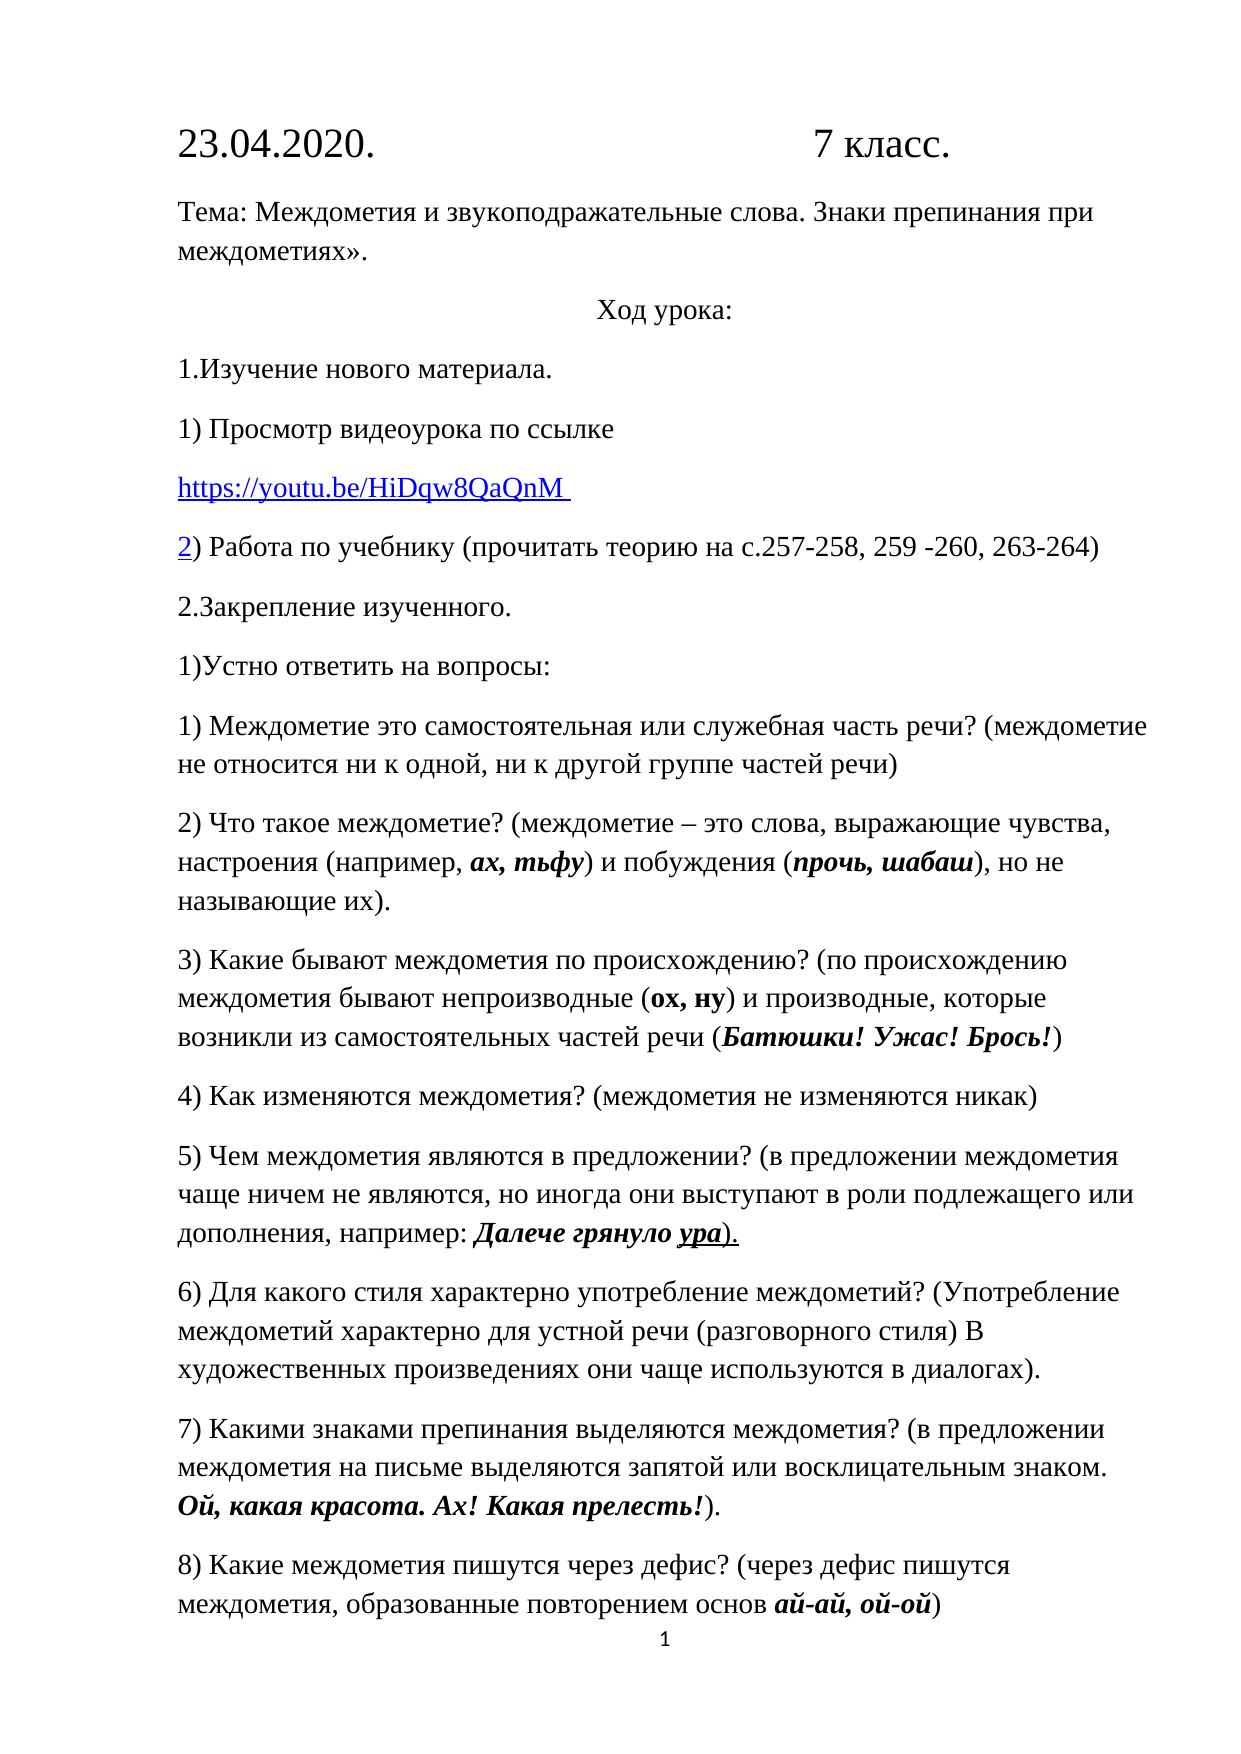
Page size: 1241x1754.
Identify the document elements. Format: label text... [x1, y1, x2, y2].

text 4) Как изменяются междометия? (междометия не изменяются никак) [177, 1078, 1152, 1112]
text 5) Чем междометия являются в предложении? (в предложении междометия чаще ничем не являются, но иногда они выступают в роли подлежащего или дополнения, например: Далече грянуло ура). [177, 1138, 1152, 1248]
text https://youtu.be/HiDqw8QaQnM [177, 470, 1152, 504]
text 23.04.2020. 7 класс. [177, 118, 1152, 166]
text 1.Изучение нового материала. [177, 351, 1152, 385]
text 2) Что такое междометие? (междометие – это слова, выражающие чувства, настроения (например, ах, тьфу) и побуждения (прочь, шабаш), но не называющие их). [177, 806, 1152, 916]
text 6) Для какого стиля характерно употребление междометий? (Употребление междометий характерно для устной речи (разговорного стиля) В художественных произведениях они чаще используются в диалогах). [177, 1274, 1152, 1385]
text 8) Какие междометия пишутся через дефис? (через дефис пишутся междометия, образованные повторением основ ай-ай, ой-ой) [177, 1547, 1152, 1619]
text 7) Какими знаками препинания выделяются междометия? (в предложении междометия на письме выделяются запятой или восклицательным знаком. Ой, какая красота. Ах! Какая прелесть!). [177, 1411, 1152, 1521]
text Ход урока: [177, 292, 1152, 326]
text 1) Междометие это самостоятельная или служебная часть речи? (междометие не относится ни к одной, ни к другой группе частей речи) [177, 708, 1152, 780]
text 2) Работа по учебнику (прочитать теорию на с.257-258, 259 -260, 263-264) [177, 529, 1152, 563]
text Тема: Междометия и звукоподражательные слова. Знаки препинания при междометиях». [177, 194, 1152, 266]
text 1) Просмотр видеоурока по ссылке [177, 411, 1152, 444]
text 1)Устно ответить на вопросы: [177, 648, 1152, 682]
text 2.Закрепление изученного. [177, 589, 1152, 622]
text 3) Какие бывают междометия по происхождению? (по происхождению междометия бывают непроизводные (ох, ну) и производные, которые возникли из самостоятельных частей речи (Батюшки! Ужас! Брось!) [177, 942, 1152, 1053]
